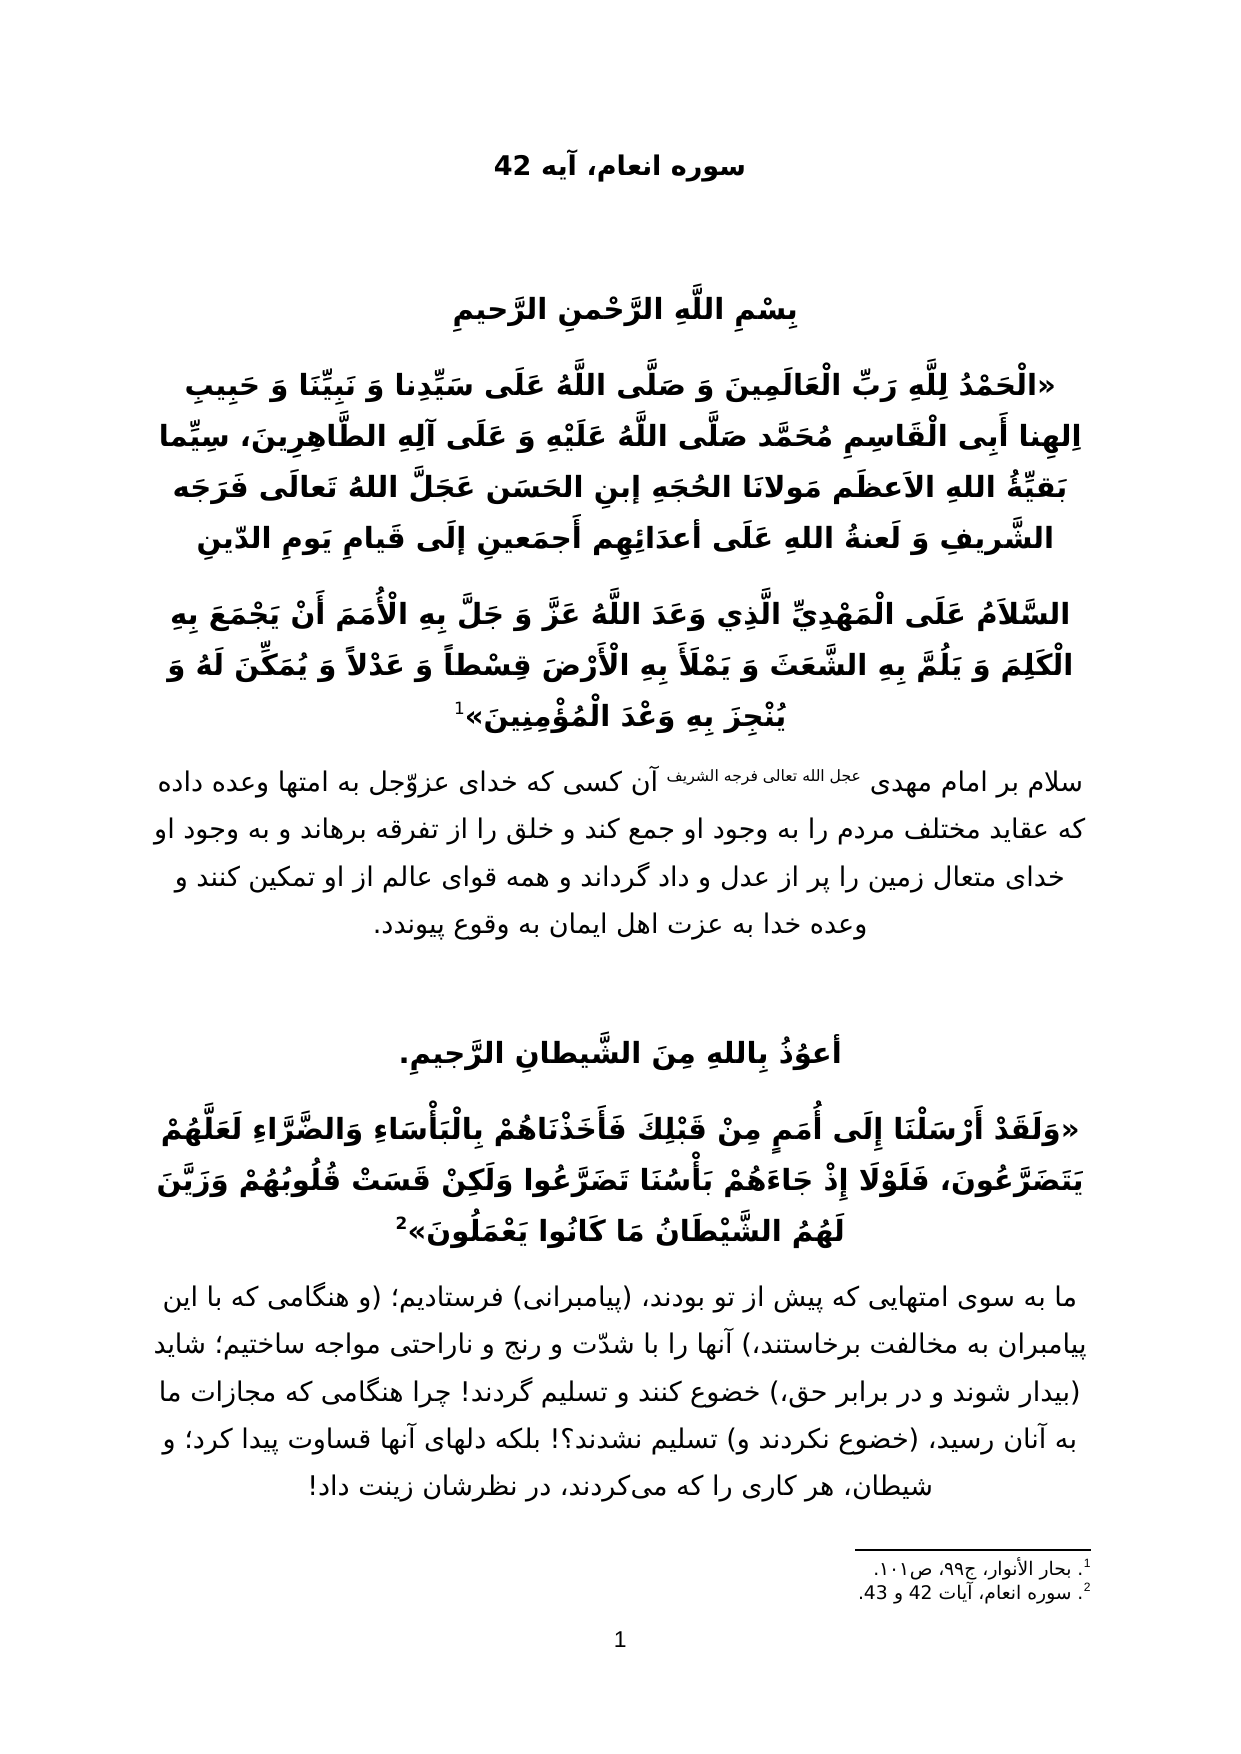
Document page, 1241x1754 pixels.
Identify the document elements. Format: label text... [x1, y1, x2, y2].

text «وَلَقَدْ أَرْسَلْنَا إِلَى أُمَمٍ مِنْ قَبْلِكَ فَأَخَذْنَاهُمْ بِالْبَأْسَاءِ وَالضَّرَّاءِ لَعَلَّهُمْ يَتَضَرَّعُونَ، فَلَوْلَا إِذْ جَاءَهُمْ بَأْسُنَا تَضَرَّعُوا وَلَكِنْ قَسَتْ قُلُوبُهُمْ وَزَيَّنَ لَهُمُ الشَّيْطَانُ مَا كَانُوا يَعْمَلُونَ» [150, 1112, 1090, 1248]
text بِسْمِ اللَّهِ الرَّحْمنِ الرَّحيمِ [150, 292, 1090, 326]
text سوره انعام، آيه 42 [150, 150, 1090, 182]
text السَّلاَمُ عَلَى الْمَهْدِيِّ الَّذِي وَعَدَ اللَّهُ عَزَّ وَ جَلَّ بِهِ الْأُمَمَ أَنْ يَجْمَعَ بِهِ الْكَلِمَ وَ يَلُمَّ بِهِ الشَّعَثَ وَ يَمْلَأَ بِهِ الْأَرْضَ قِسْطاً وَ عَدْلاً وَ يُمَكِّنَ لَهُ وَ يُنْجِزَ بِهِ وَعْدَ الْمُؤْمِنِينَ» [150, 597, 1090, 733]
text ما به سوی امتهایی که پیش از تو بودند، (پیامبرانی) فرستادیم؛ (و هنگامی که با این پیامبران به مخالفت برخاستند،) آنها را با شدّت و رنج و ناراحتی مواجه ساختیم؛ شاید (بیدار شوند و در برابر حق،) خضوع کنند و تسلیم گردند! چرا هنگامی که مجازات ما به آنان رسید، (خضوع نکردند و) تسلیم نشدند؟! بلکه دلهای آنها قساوت پیدا کرد؛ و شیطان، هر کاری را که می‌کردند، در نظرشان زینت داد! [150, 1281, 1090, 1502]
text أعوُذُ بِاللهِ مِنَ الشَّیطانِ الرَّجیمِ. [150, 1036, 1090, 1070]
text «الْحَمْدُ لِلَّهِ رَبِّ الْعَالَمِينَ وَ صَلَّی اللَّهُ عَلَی سَيِّدِنا وَ نَبِیِّنَا وَ حَبِیبِ اِلهِنا أَبِی ‌الْقَاسِمِ مُحَمَّد صَلَّی اللَّهُ عَلَیْهِ وَ عَلَی آلِهِ الطَّاهِرِینَ، سِیِّما بَقیِّۀُ اللهِ الاَعظَم مَولانَا الحُجَهِ إبنِ الحَسَن عَجَلَّ اللهُ تَعالَی فَرَجَه الشَّریفِ وَ لَعنةُ اللهِ عَلَی أعدَائِهِم أَجمَعينِ إلَی قَيامِ يَومِ الدّينِ [150, 368, 1090, 555]
text سلام بر امام مهدى عجل الله تعالی فرجه الشریف آن كسى كه خداى عزوّجل به امتها وعده داده كه عقايد مختلف مردم را به وجود او جمع كند و خلق را از تفرقه برهاند و به وجود او خداى متعال زمين را پر از عدل و داد گرداند و همه قواى عالم از او تمكين كنند و وعده خدا به عزت اهل ايمان به وقوع پيوندد. [150, 767, 1090, 940]
